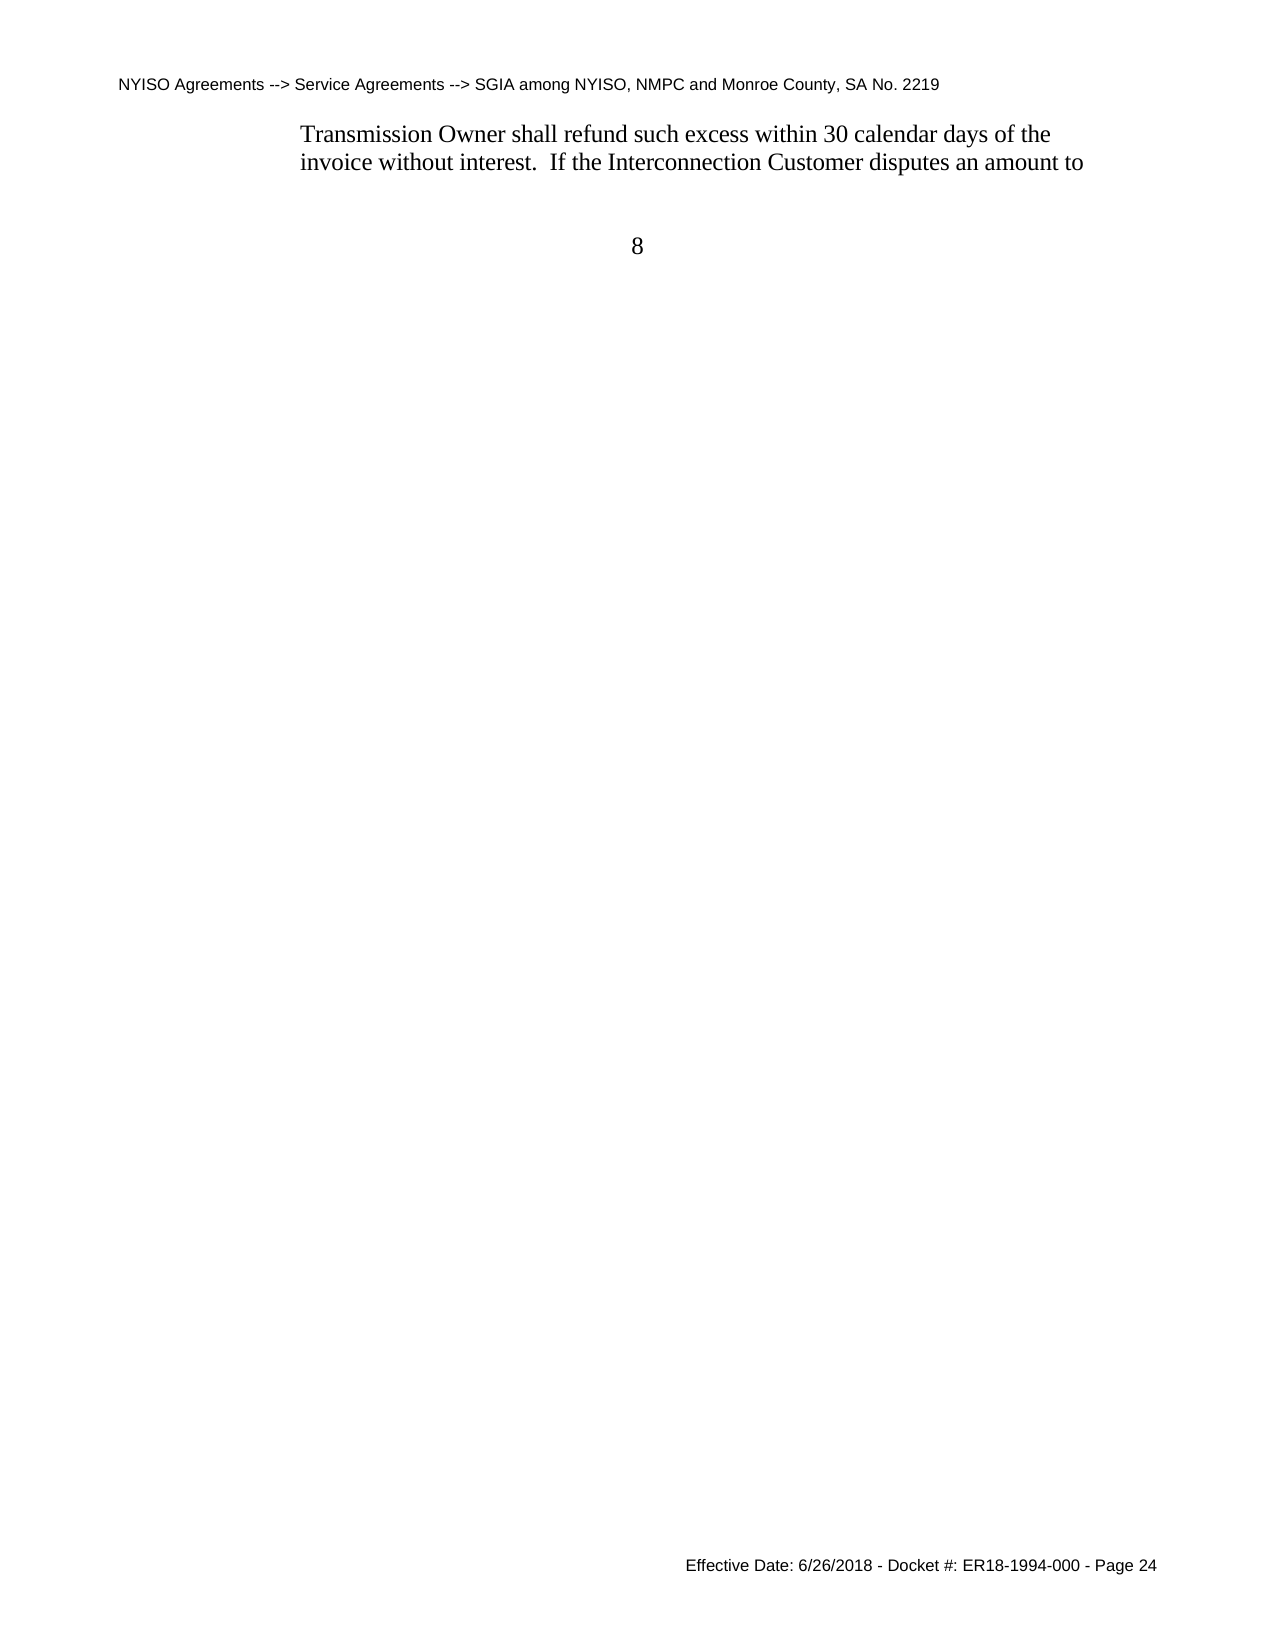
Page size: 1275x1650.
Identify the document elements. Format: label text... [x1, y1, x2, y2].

text 8 [631, 231, 1275, 260]
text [300, 119, 1144, 176]
